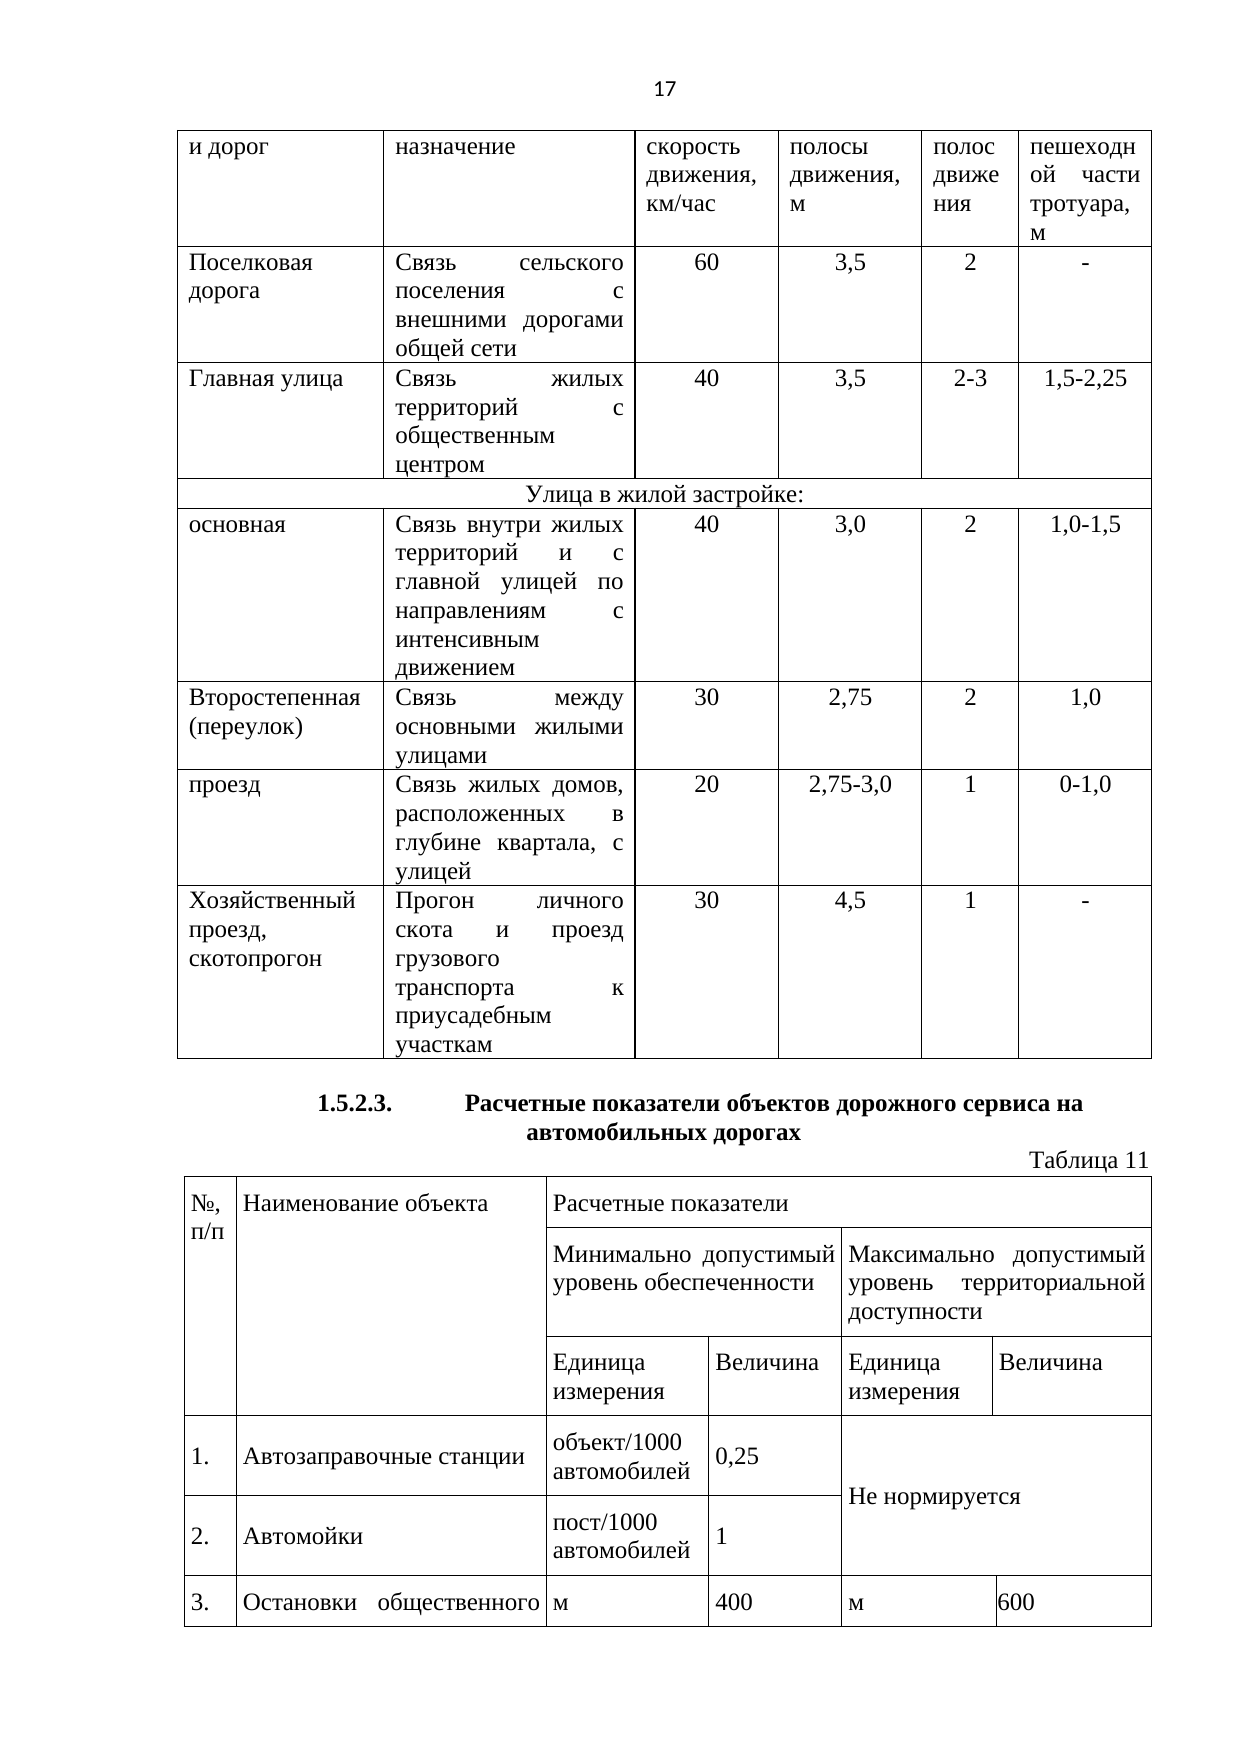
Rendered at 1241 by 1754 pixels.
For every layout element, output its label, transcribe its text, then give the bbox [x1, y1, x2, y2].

table_cell 2,75-3,0 [779, 770, 921, 884]
table_cell 600 [997, 1576, 1151, 1626]
table_cell Связь между основными жилыми улицами [384, 682, 634, 768]
table_cell 1 [709, 1496, 841, 1575]
table_cell основная [178, 509, 383, 681]
table_cell Связь жилых территорий с общественным центром [384, 363, 634, 478]
table_cell пост/1000 автомобилей [547, 1496, 708, 1575]
table_cell 0,25 [709, 1416, 841, 1495]
table_cell 3,5 [779, 247, 921, 362]
table_cell 3,0 [779, 509, 921, 681]
table_cell Величина [709, 1337, 841, 1415]
table_cell Второстепенная (переулок) [178, 682, 383, 768]
table_cell Поселковая дорога [178, 247, 383, 362]
table_cell - [1019, 886, 1151, 1058]
table_cell объект/1000 автомобилей [547, 1416, 708, 1495]
table_cell 2 [922, 247, 1018, 362]
table_header Наименование объекта [237, 1177, 546, 1415]
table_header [636, 131, 778, 246]
table_cell 1,5-2,25 [1019, 363, 1151, 478]
table_cell 4,5 [779, 886, 921, 1058]
table_cell 0-1,0 [1019, 770, 1151, 884]
table_cell Единица измерения [547, 1337, 708, 1415]
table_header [1019, 131, 1151, 246]
table_header №, п/п [185, 1177, 236, 1415]
table_cell 3,5 [779, 363, 921, 478]
table_cell м [842, 1576, 996, 1626]
table_cell 1 [922, 886, 1018, 1058]
table_cell 2 [922, 509, 1018, 681]
table_cell 20 [636, 770, 778, 884]
table_cell Связь сельского поселения с внешними дорогами общей сети [384, 247, 634, 362]
table_cell 1. [185, 1416, 236, 1495]
table_cell Связь жилых домов, расположенных в глубине квартала, с улицей [384, 770, 634, 884]
table_cell Не нормируется [842, 1416, 1151, 1575]
table_header Расчетные показатели [547, 1177, 1151, 1227]
table_header Основное назначение [384, 131, 634, 246]
table_cell 3. [185, 1576, 236, 1626]
table_cell 60 [636, 247, 778, 362]
table_cell 40 [636, 509, 778, 681]
table_cell Улица в жилой застройке: [178, 479, 1151, 508]
table_cell Единица измерения [842, 1337, 992, 1415]
table_cell Минимально допустимый уровень обеспеченности [547, 1228, 841, 1336]
table_cell м [547, 1576, 708, 1626]
table_cell 30 [636, 682, 778, 768]
table_cell Максимально допустимый уровень территориальной доступности [842, 1228, 1151, 1336]
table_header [779, 131, 921, 246]
table_cell 1,0 [1019, 682, 1151, 768]
table_cell 30 [636, 886, 778, 1058]
table_cell Прогон личного скота и проезд грузового транспорта к приусадебным участкам [384, 886, 634, 1058]
table_cell Величина [993, 1337, 1151, 1415]
list Таблица 11 [215, 1145, 1149, 1174]
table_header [922, 131, 1018, 246]
table_cell 400 [709, 1576, 841, 1626]
table_cell 2 [922, 682, 1018, 768]
table_cell Хозяйственный проезд, скотопрогон [178, 886, 383, 1058]
table_cell Автозаправочные станции [237, 1416, 546, 1495]
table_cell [237, 1576, 546, 1626]
table_cell Связь внутри жилых территорий и с главной улицей по направлениям с интенсивным движением [384, 509, 634, 681]
table_cell проезд [178, 770, 383, 884]
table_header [178, 131, 383, 246]
table_cell 1 [922, 770, 1018, 884]
table_cell 2. [185, 1496, 236, 1575]
table_cell - [1019, 247, 1151, 362]
table_cell 2,75 [779, 682, 921, 768]
table_cell Автомойки [237, 1496, 546, 1575]
list Расчетные показатели объектов дорожного сервиса на автомобильных дорогах [177, 1088, 1149, 1145]
table_cell Главная улица [178, 363, 383, 478]
table_cell 40 [636, 363, 778, 478]
table_cell 2-3 [922, 363, 1018, 478]
table_cell 1,0-1,5 [1019, 509, 1151, 681]
